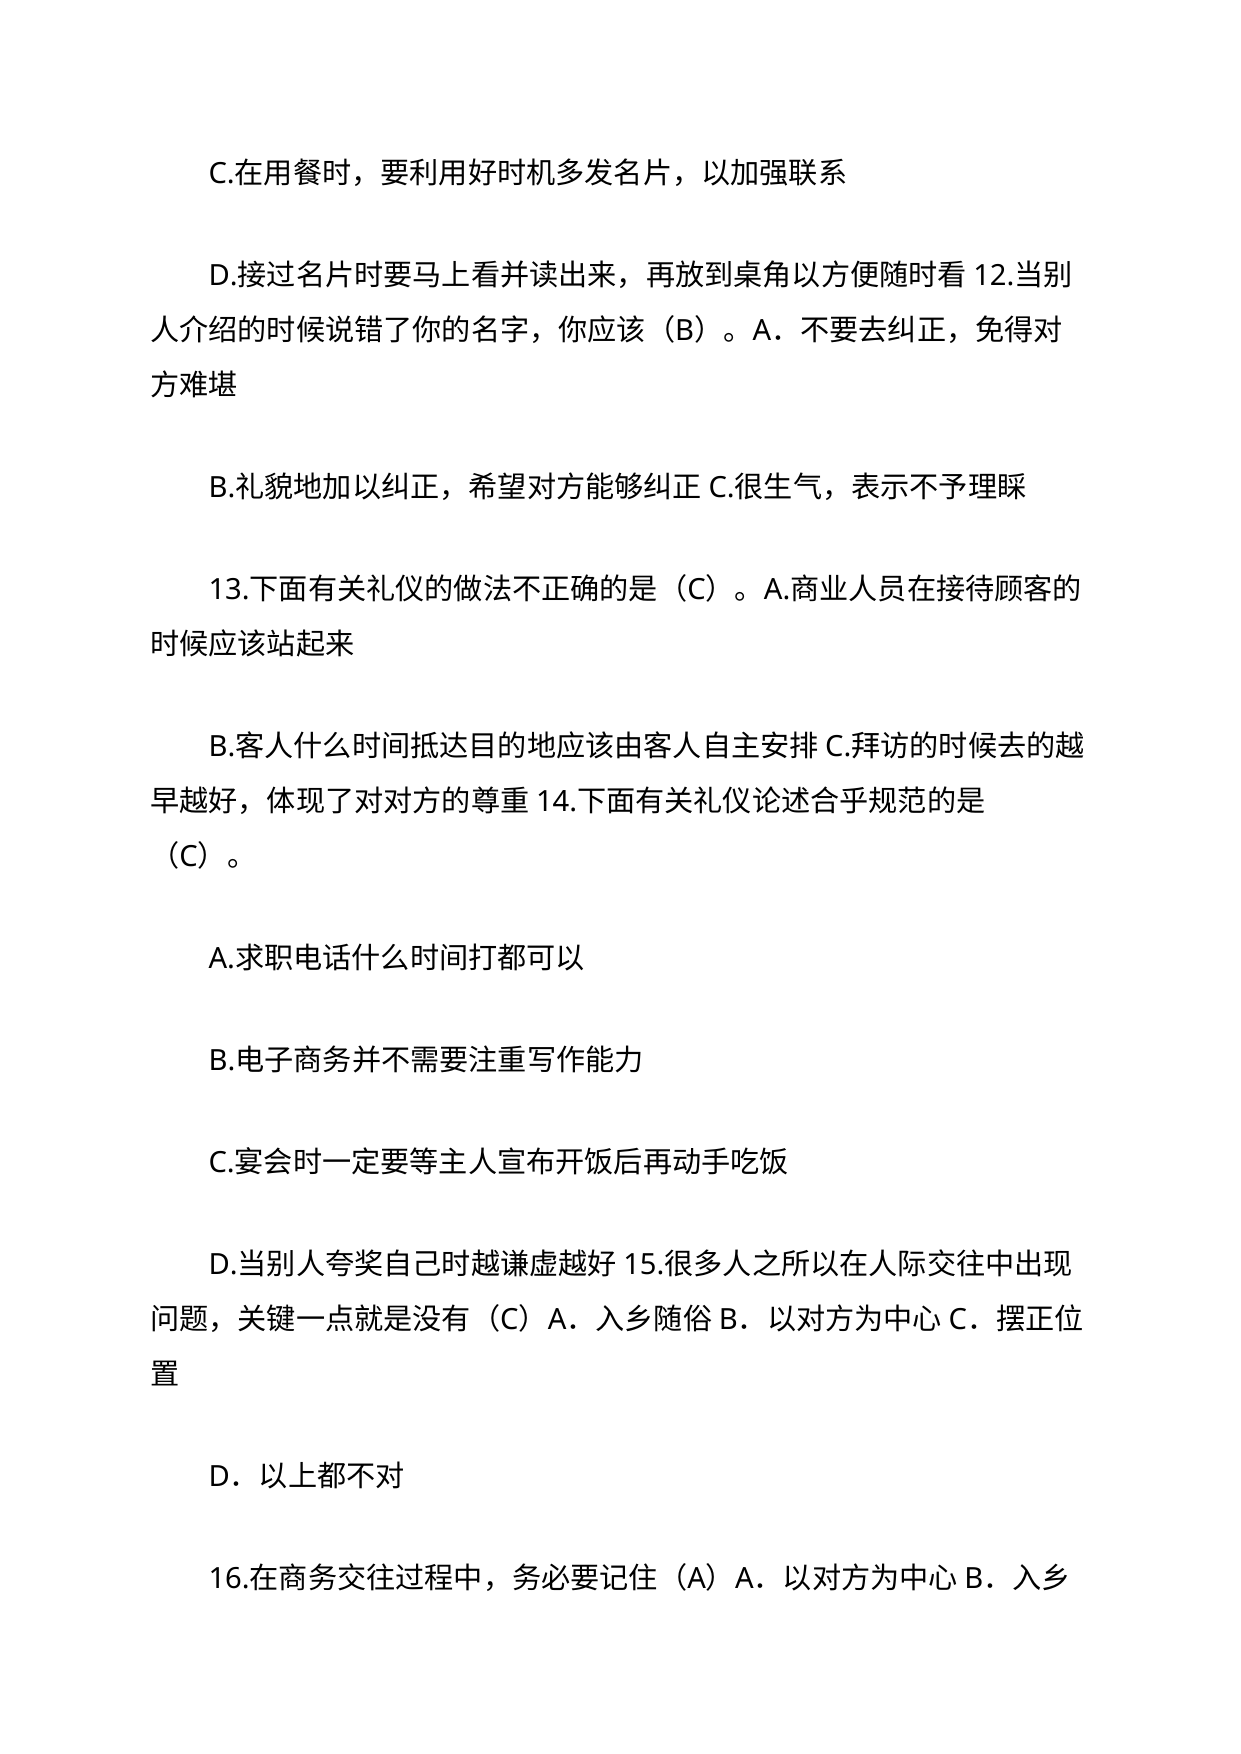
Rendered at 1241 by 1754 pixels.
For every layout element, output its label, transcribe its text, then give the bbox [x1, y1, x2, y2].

text B.电子商务并不需要注重写作能力 [150, 1036, 1090, 1079]
text C.宴会时一定要等主人宣布开饭后再动手吃饭 [150, 1138, 1090, 1181]
text 13.下面有关礼仪的做法不正确的是（C）。A.商业人员在接待顾客的时候应该站起来 [150, 566, 1090, 663]
text C.在用餐时，要利用好时机多发名片，以加强联系 [150, 150, 1090, 192]
text A.求职电话什么时间打都可以 [150, 934, 1090, 977]
text D.当别人夸奖自己时越谦虚越好 15.很多人之所以在人际交往中出现问题，关键一点就是没有（C）A．入乡随俗 B．以对方为中心 C．摆正位置 [150, 1240, 1090, 1393]
text B.客人什么时间抵达目的地应该由客人自主安排 C.拜访的时候去的越早越好，体现了对对方的尊重 14.下面有关礼仪论述合乎规范的是（C）。 [150, 722, 1090, 875]
text D.接过名片时要马上看并读出来，再放到桌角以方便随时看 12.当别人介绍的时候说错了你的名字，你应该（B）。A．不要去纠正，免得对方难堪 [150, 252, 1090, 404]
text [150, 1554, 1090, 1597]
text D．以上都不对 [150, 1452, 1090, 1494]
text B.礼貌地加以纠正，希望对方能够纠正 C.很生气，表示不予理睬 [150, 464, 1090, 506]
